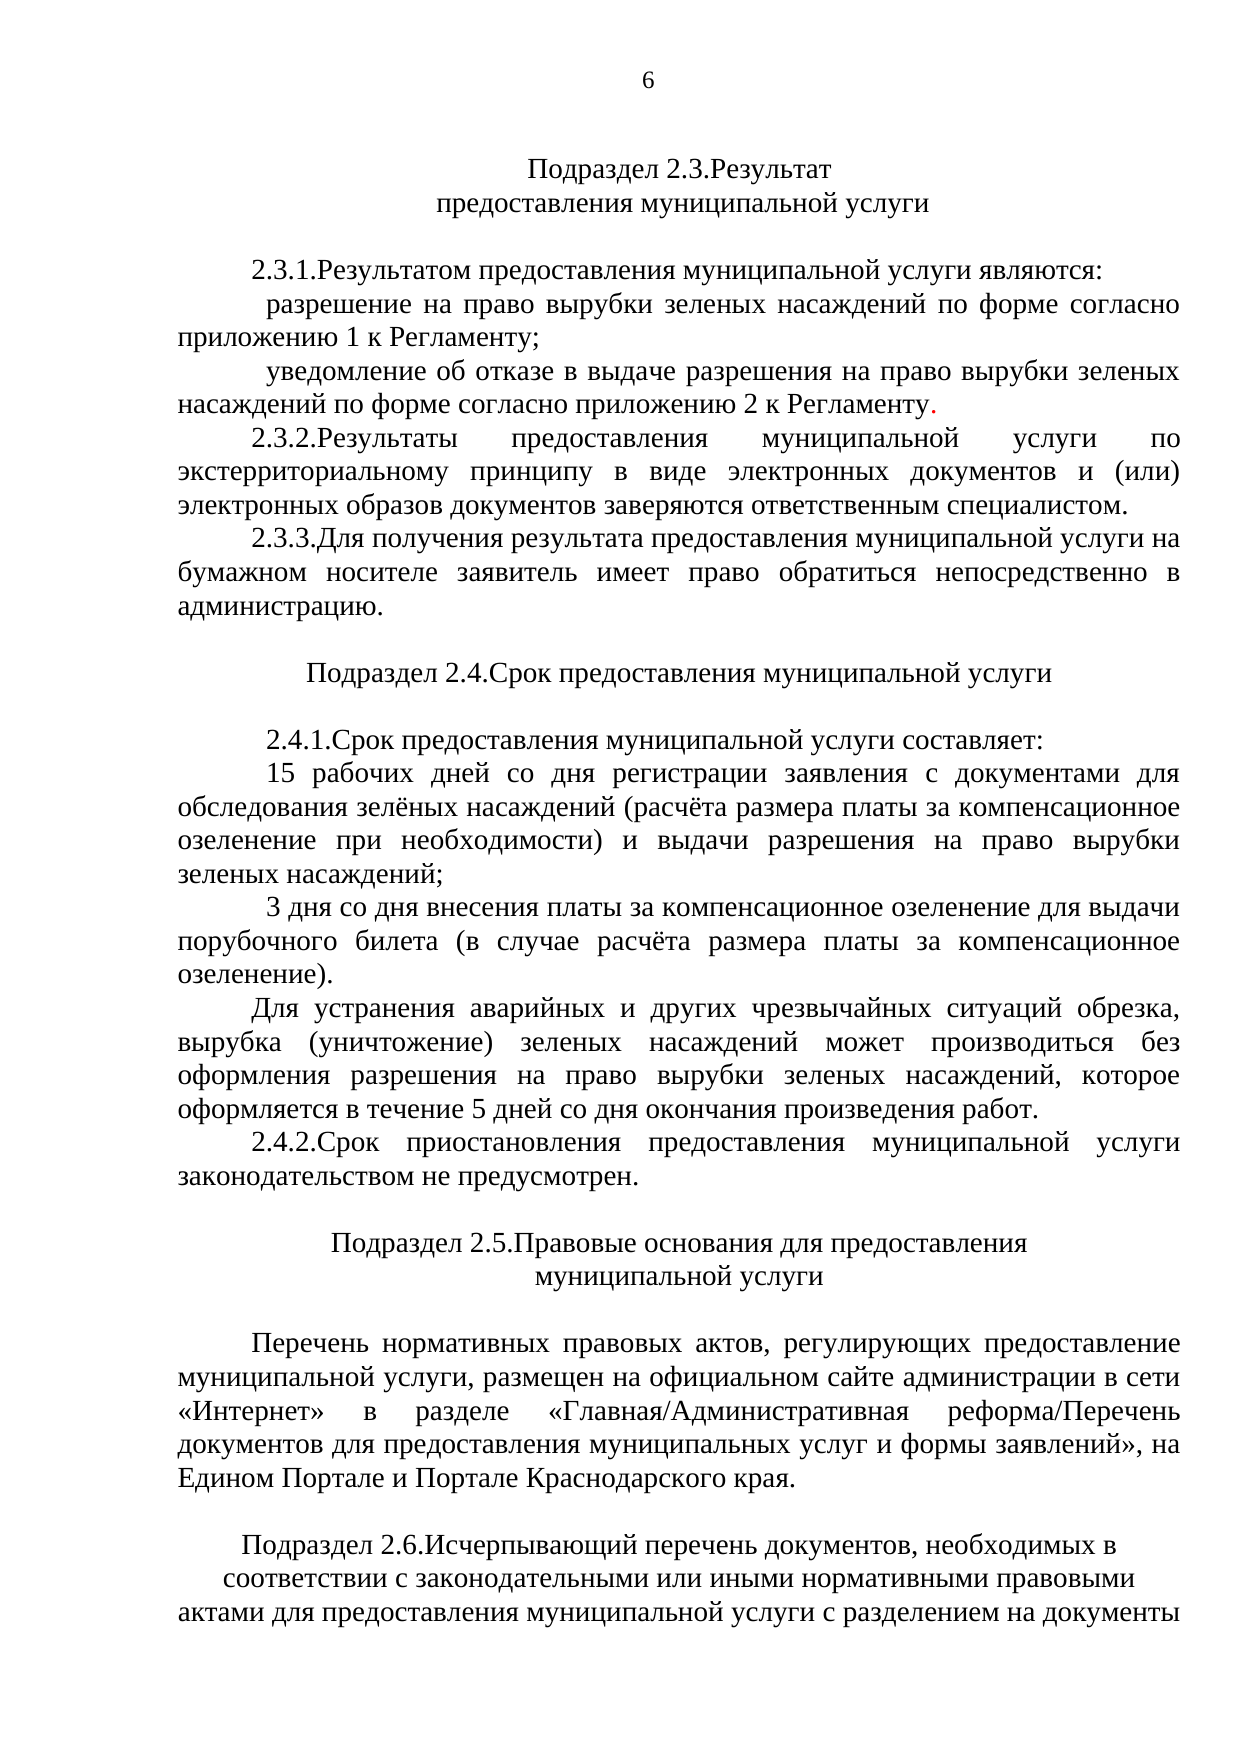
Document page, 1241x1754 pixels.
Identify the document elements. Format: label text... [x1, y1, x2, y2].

text 15 рабочих дней со дня регистрации заявления с документами для обследования зелёных насаждений (расчёта размера платы за компенсационное озеленение при необходимости) и выдачи разрешения на право вырубки зеленых насаждений; [177, 755, 1181, 889]
text 3 дня со дня внесения платы за компенсационное озеленение для выдачи порубочного билета (в случае расчёта размера платы за компенсационное озеленение). [177, 889, 1181, 990]
list Подраздел 2.5.Правовые основания для предоставления [177, 1225, 1181, 1258]
text 2.3.1.Результатом предоставления муниципальной услуги являются: [177, 252, 1181, 286]
text 2.3.3.Для получения результата предоставления муниципальной услуги на бумажном носителе заявитель имеет право обратиться непосредственно в администрацию. [177, 521, 1181, 621]
list муниципальной услуги [177, 1258, 1181, 1292]
text 2.3.2.Результаты предоставления муниципальной услуги по экстерриториальному принципу в виде электронных документов и (или) электронных образов документов заверяются ответственным специалистом. [177, 420, 1181, 521]
list предоставления муниципальной услуги [177, 185, 1181, 219]
text Перечень нормативных правовых актов, регулирующих предоставление муниципальной услуги, размещен на официальном сайте администрации в сети «Интернет» в разделе «Главная/Административная реформа/Перечень документов для предоставления муниципальных услуг и формы заявлений», на Едином Портале и Портале Краснодарского края. [177, 1326, 1181, 1493]
text уведомление об отказе в выдаче разрешения на право вырубки зеленых насаждений по форме согласно приложению 2 к Регламенту. [177, 353, 1181, 420]
text 2.4.1.Срок предоставления муниципальной услуги составляет: [177, 722, 1181, 755]
list Подраздел 2.3.Результат [177, 152, 1181, 185]
text 2.4.2.Срок приостановления предоставления муниципальной услуги законодательством не предусмотрен. [177, 1124, 1181, 1191]
list Подраздел 2.4.Срок предоставления муниципальной услуги [177, 655, 1181, 688]
text разрешение на право вырубки зеленых насаждений по форме согласно приложению 1 к Регламенту; [177, 286, 1181, 353]
text Для устранения аварийных и других чрезвычайных ситуаций обрезка, вырубка (уничтожение) зеленых насаждений может производиться без оформления разрешения на право вырубки зеленых насаждений, которое оформляется в течение 5 дней со дня окончания произведения работ. [177, 990, 1181, 1124]
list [177, 1527, 1181, 1627]
